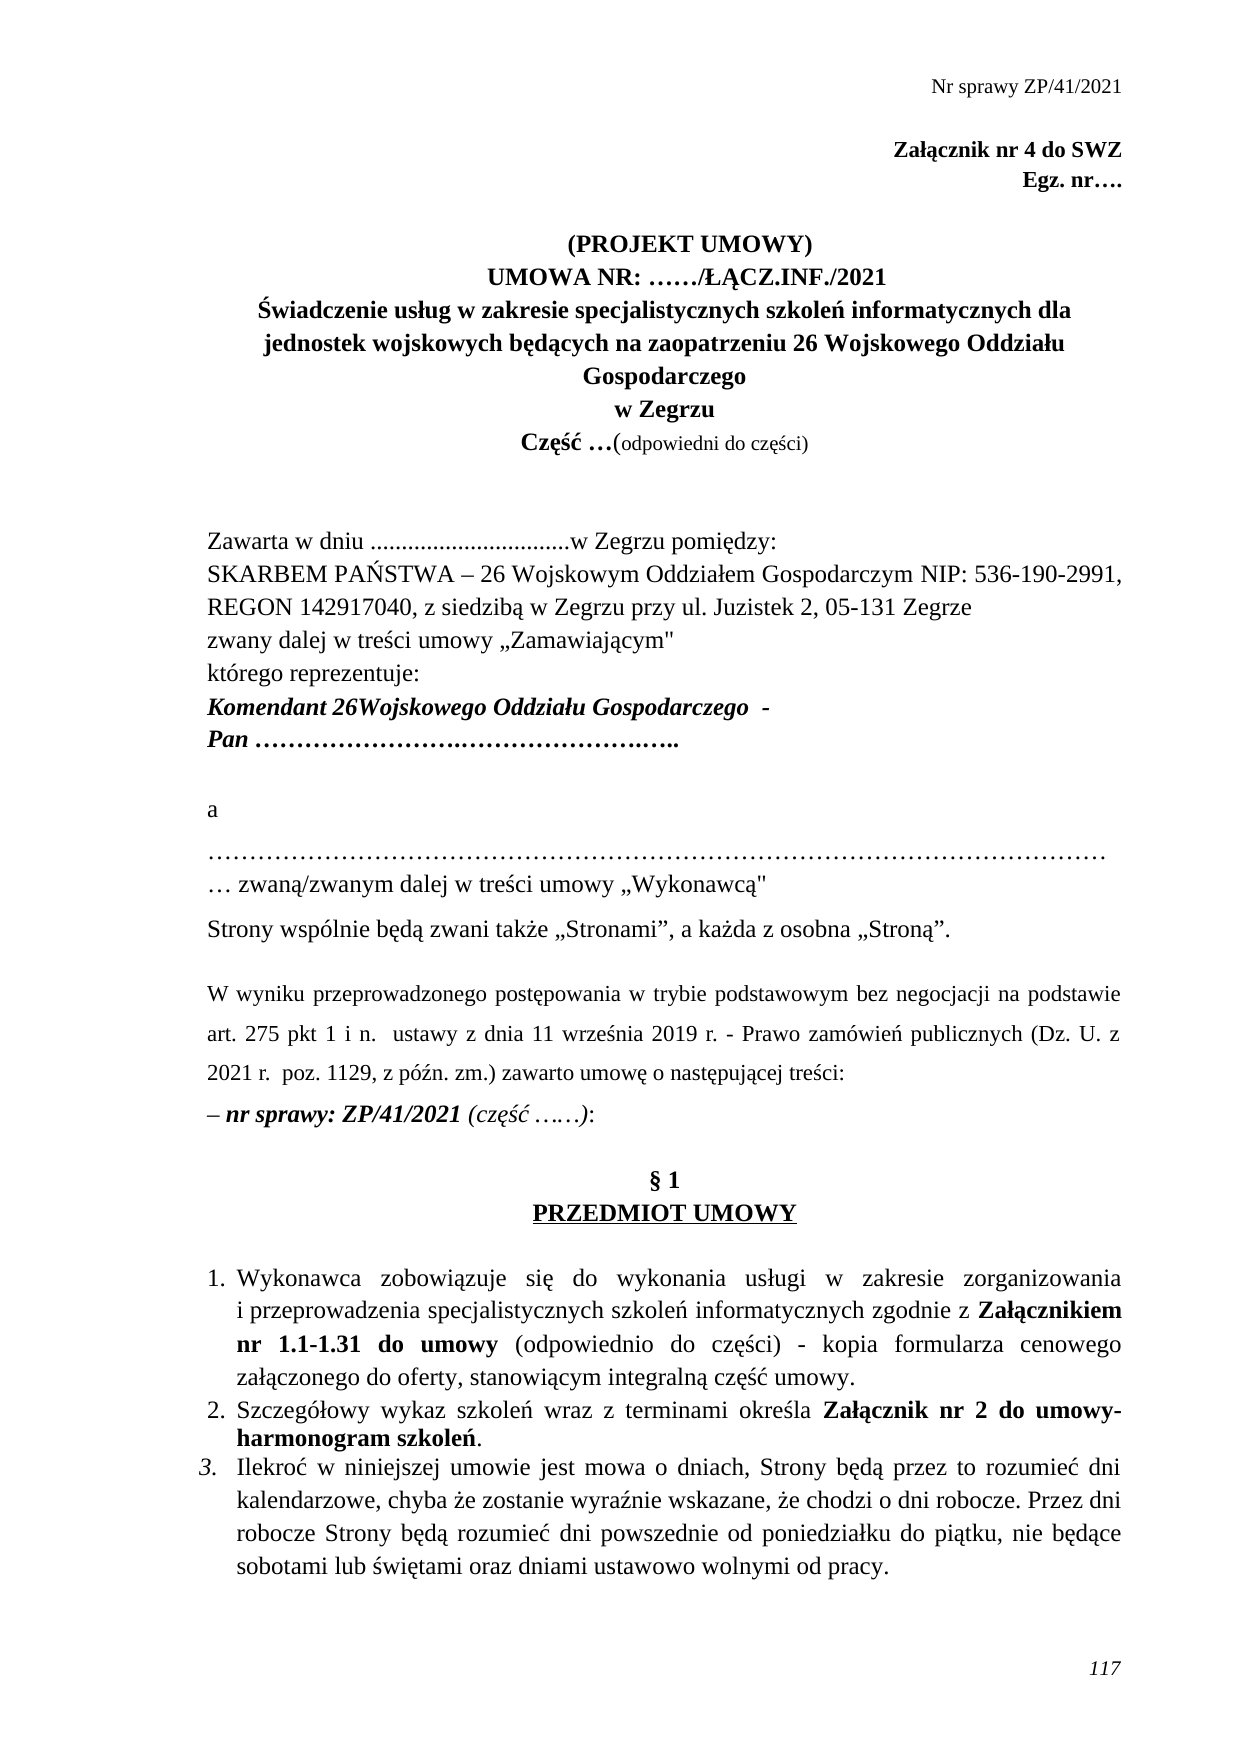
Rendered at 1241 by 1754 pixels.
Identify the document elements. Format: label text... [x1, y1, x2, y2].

text Pan …………………….………………….….. [207, 724, 1122, 753]
list Wykonawca zobowiązuje się do wykonania usługi w zakresie zorganizowania i przeprowadzenia specjalistycznych szkoleń informatycznych zgodnie z Załącznikiem nr 1.1-1.31 do umowy (odpowiednio do części) - kopia formularza cenowego załączonego do oferty, stanowiącym integralną część umowy. [207, 1263, 1122, 1390]
text ………………………………………………………………………………………………… zwaną/zwanym dalej w treści umowy „Wykonawcą" [207, 836, 1122, 898]
text SKARBEM PAŃSTWA – 26 Wojskowym Oddziałem Gospodarczym NIP: 536-190-2991, REGON 142917040, z siedzibą w Zegrzu przy ul. Juzistek 2, 05-131 Zegrze [207, 559, 1122, 621]
text zwany dalej w treści umowy „Zamawiającym" [207, 626, 1122, 654]
text Strony wspólnie będą zwani także „Stronami”, a każda z osobna „Stroną”. [207, 914, 1122, 943]
text Załącznik nr 4 do SWZ [207, 136, 1122, 162]
text – nr sprawy: ZP/41/2021 (część ……): [207, 1099, 1122, 1128]
text którego reprezentuje: [207, 658, 1122, 687]
text (PROJEKT UMOWY) [252, 229, 1122, 258]
text Zawarta w dniu ................................w Zegrzu pomiędzy: [207, 526, 1122, 555]
text W wyniku przeprowadzonego postępowania w trybie podstawowym bez negocjacji na podstawie art. 275 pkt 1 i n. ustawy z dnia 11 września 2019 r. - Prawo zamówień publicznych (Dz. U. z 2021 r. poz. 1129, z późn. zm.) zawarto umowę o następującej treści: [207, 980, 1122, 1086]
text PRZEDMIOT UMOWY [207, 1198, 1122, 1227]
text Część …(odpowiedni do części) [207, 427, 1122, 456]
list Ilekroć w niniejszej umowie jest mowa o dniach, Strony będą przez to rozumieć dni kalendarzowe, chyba że zostanie wyraźnie wskazane, że chodzi o dni robocze. Przez dni robocze Strony będą rozumieć dni powszednie od poniedziałku do piątku, nie będące sobotami lub świętami oraz dniami ustawowo wolnymi od pracy. [199, 1452, 1122, 1580]
text w Zegrzu [207, 394, 1122, 423]
list Szczegółowy wykaz szkoleń wraz z terminami określa Załącznik nr 2 do umowy- harmonogram szkoleń. [207, 1395, 1122, 1452]
text § 1 [207, 1165, 1122, 1194]
text Komendant 26Wojskowego Oddziału Gospodarczego - [207, 692, 1122, 720]
text a [207, 794, 1122, 823]
text Świadczenie usług w zakresie specjalistycznych szkoleń informatycznych dla jednostek wojskowych będących na zaopatrzeniu 26 Wojskowego Oddziału Gospodarczego [207, 295, 1122, 390]
text Egz. nr…. [207, 166, 1122, 192]
text UMOWA NR: ……/ŁĄCZ.INF./2021 [252, 262, 1122, 291]
